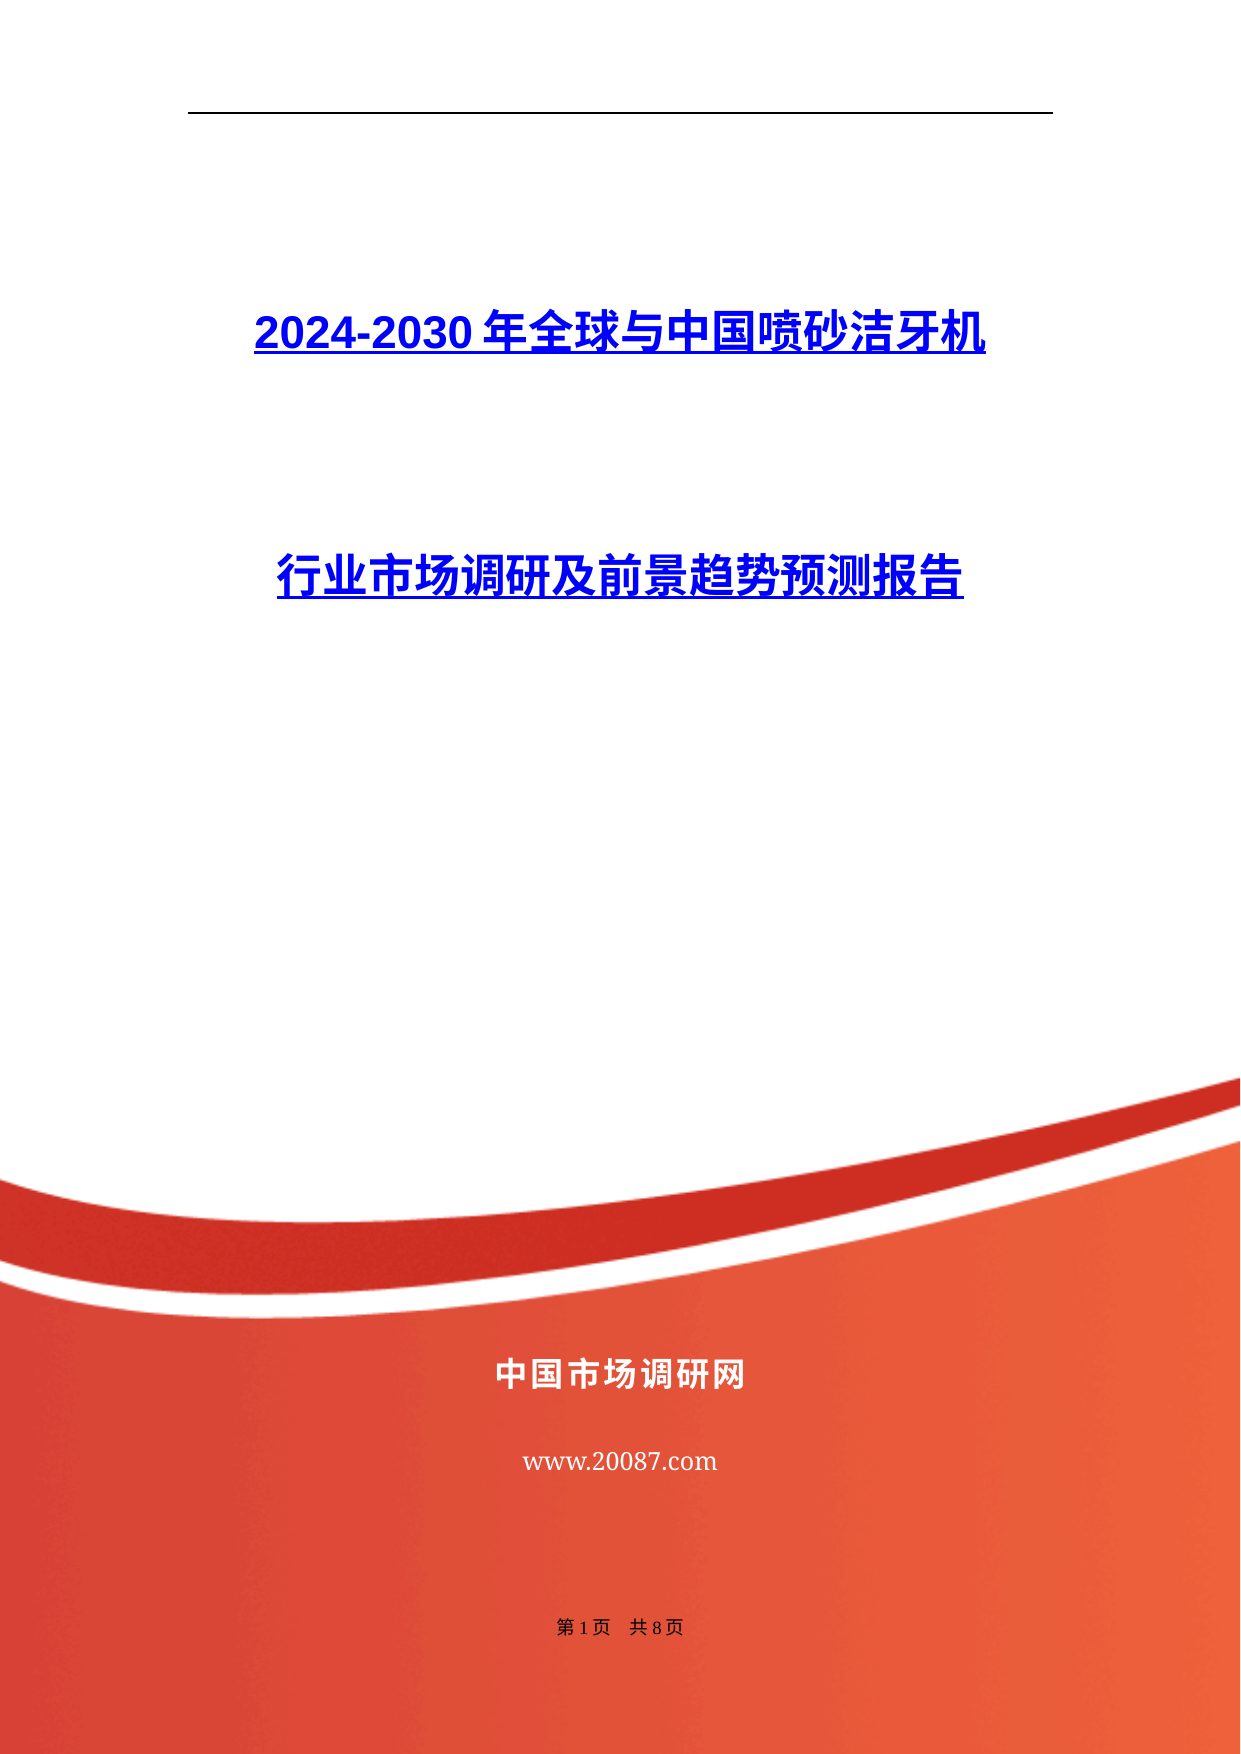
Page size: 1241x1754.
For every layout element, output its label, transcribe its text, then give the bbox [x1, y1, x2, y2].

table_header 2024-2030年全球与中国喷砂洁牙机行业市场调研及前景趋势预测报告 [188, 207, 1053, 773]
picture [0, 1006, 1241, 1754]
text www.20087.com [187, 1428, 1053, 1493]
subtitle 中国市场调研网 [187, 1339, 1053, 1404]
